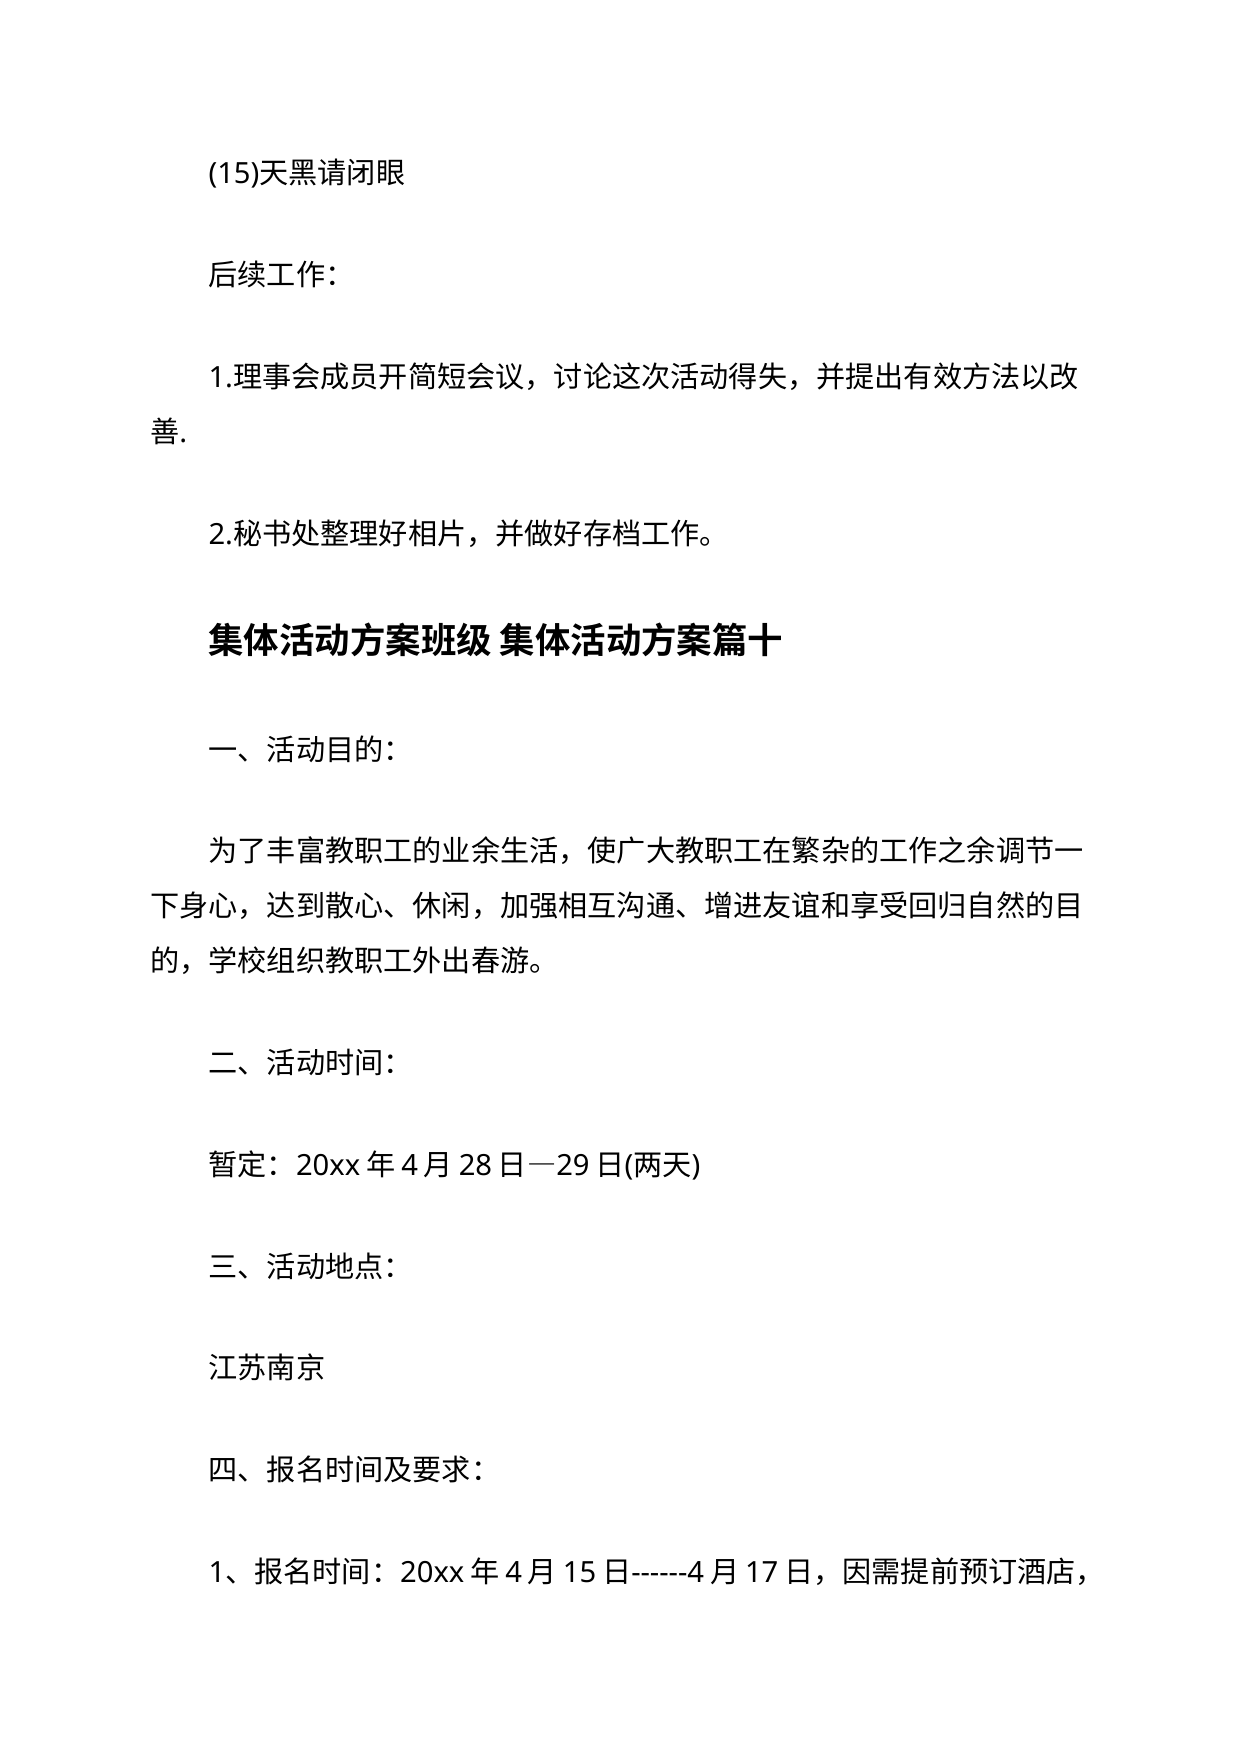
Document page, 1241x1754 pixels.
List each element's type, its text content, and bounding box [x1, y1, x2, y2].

text 四、报名时间及要求： [150, 1447, 1090, 1489]
text 2.秘书处整理好相片，并做好存档工作。 [150, 511, 1090, 553]
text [150, 1548, 1090, 1591]
text 二、活动时间： [150, 1039, 1090, 1082]
text 集体活动方案班级 集体活动方案篇十 [150, 613, 1090, 664]
text 一、活动目的： [150, 726, 1090, 768]
text 为了丰富教职工的业余生活，使广大教职工在繁杂的工作之余调节一下身心，达到散心、休闲，加强相互沟通、增进友谊和享受回归自然的目的，学校组织教职工外出春游。 [150, 828, 1090, 980]
text 暂定：20xx年4月28日—29日(两天) [150, 1141, 1090, 1184]
text 三、活动地点： [150, 1243, 1090, 1286]
text (15)天黑请闭眼 [150, 150, 1090, 192]
text 江苏南京 [150, 1345, 1090, 1387]
text 1.理事会成员开简短会议，讨论这次活动得失，并提出有效方法以改善. [150, 354, 1090, 451]
text 后续工作： [150, 252, 1090, 294]
